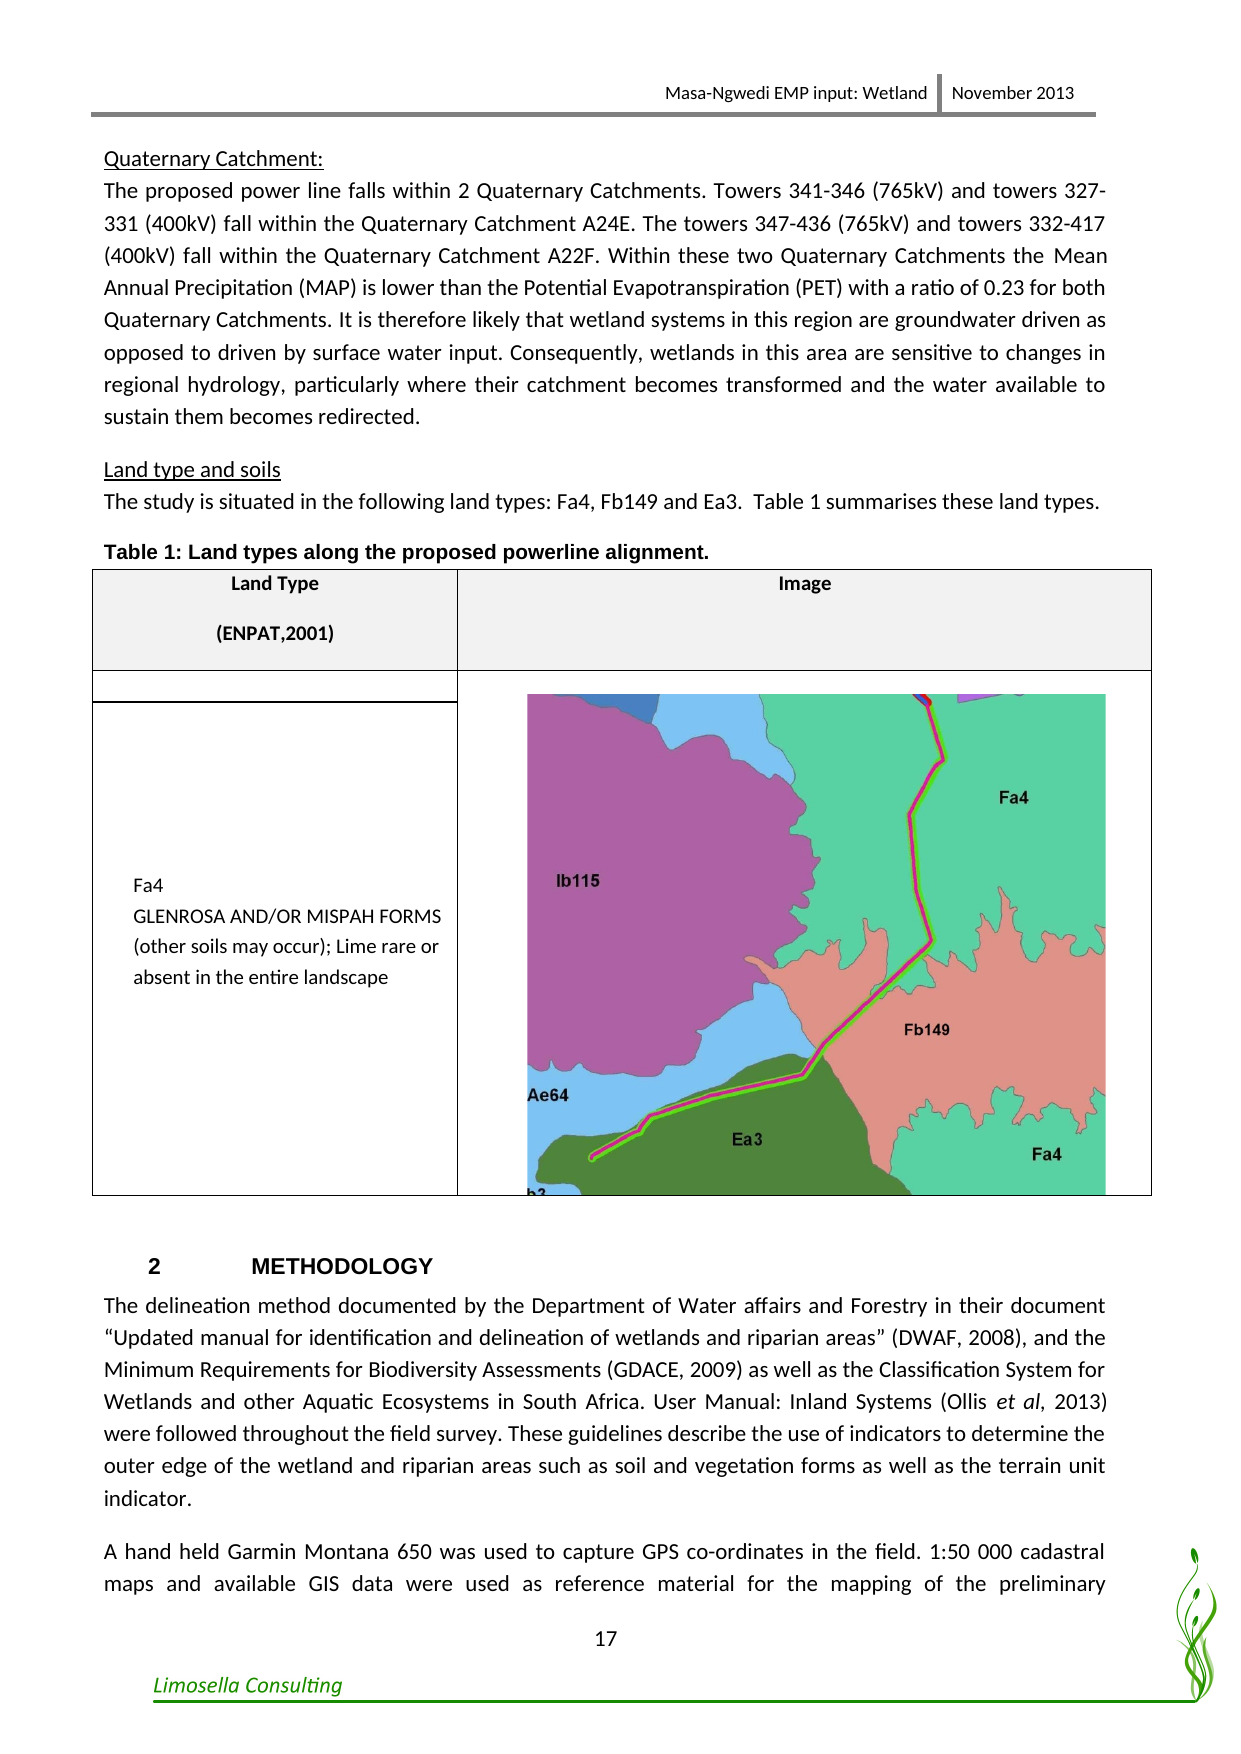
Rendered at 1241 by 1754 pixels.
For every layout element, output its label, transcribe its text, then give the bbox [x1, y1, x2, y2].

text Land type and soils [103, 455, 1107, 483]
text Quaternary Catchment: [103, 144, 1107, 172]
picture [527, 694, 1106, 1195]
table_cell [93, 671, 457, 701]
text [103, 1537, 1107, 1597]
table_header Land Type (ENPAT,2001) [93, 570, 457, 670]
text The delineation method documented by the Department of Water affairs and Forestry in their document “Updated manual for identification and delineation of wetlands and riparian areas” (DWAF, 2008), and the Minimum Requirements for Biodiversity Assessments (GDACE, 2009) as well as the Classification System for Wetlands and other Aquatic Ecosystems in South Africa. User Manual: Inland Systems (Ollis et al, 2013) were followed throughout the field survey. These guidelines describe the use of indicators to determine the outer edge of the wetland and riparian areas such as soil and vegetation forms as well as the terrain unit indicator. [103, 1291, 1107, 1512]
table_header Image [458, 570, 1151, 670]
table_cell Fa4 GLENROSA AND/OR MISPAH FORMS (other soils may occur); Lime rare or absent in the entire landscape [93, 703, 457, 1195]
text The proposed power line falls within 2 Quaternary Catchments. Towers 341-346 (765kV) and towers 327-331 (400kV) fall within the Quaternary Catchment A24E. The towers 347-436 (765kV) and towers 332-417 (400kV) fall within the Quaternary Catchment A22F. Within these two Quaternary Catchments the Mean Annual Precipitation (MAP) is lower than the Potential Evapotranspiration (PET) with a ratio of 0.23 for both Quaternary Catchments. It is therefore likely that wetland systems in this region are groundwater driven as opposed to driven by surface water input. Consequently, wetlands in this area are sensitive to changes in regional hydrology, particularly where their catchment becomes transformed and the water available to sustain them becomes redirected. [103, 177, 1107, 430]
table_cell [458, 671, 1151, 1195]
picture [34, 1525, 1241, 1754]
text Table 1: Land types along the proposed powerline alignment. [103, 540, 1107, 564]
subtitle METHODOLOGY [148, 1253, 1107, 1279]
text The study is situated in the following land types: Fa4, Fb149 and Ea3. Table 1 summarises these land types. [103, 487, 1107, 515]
